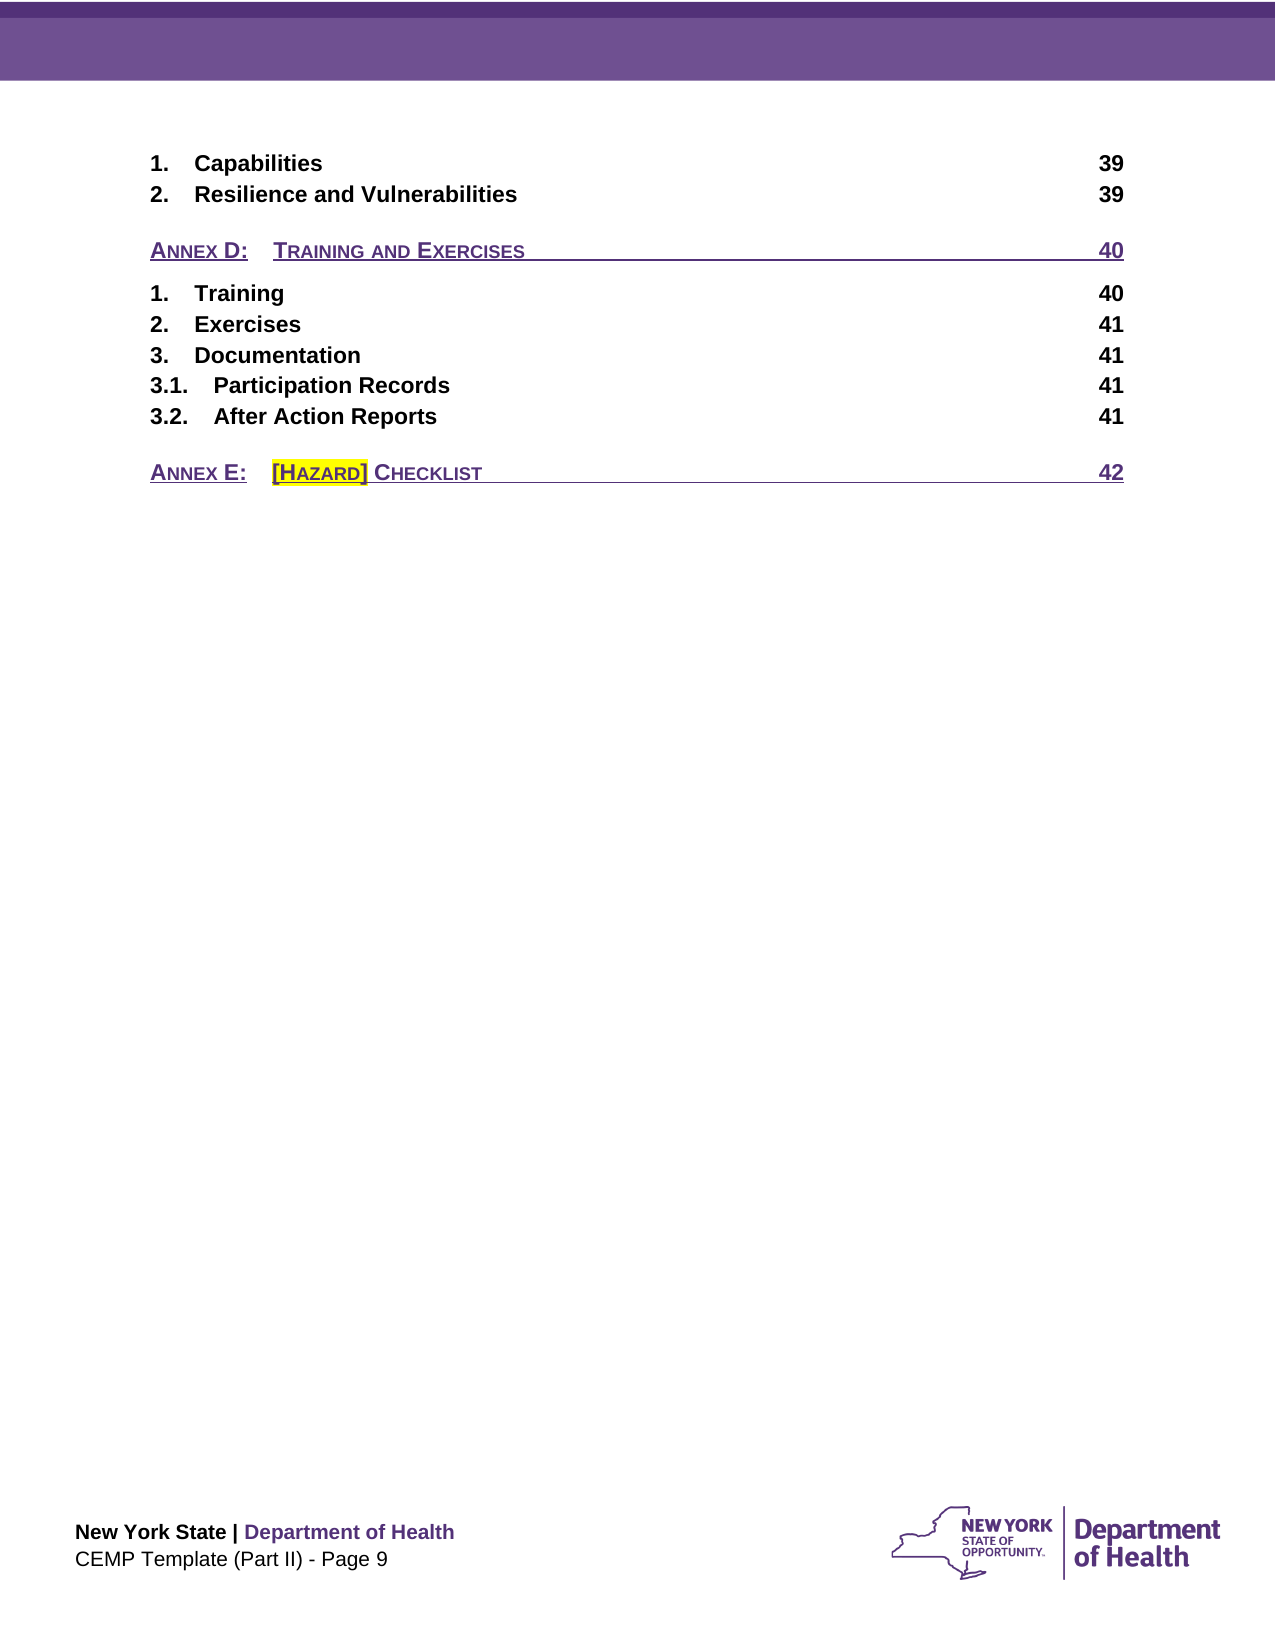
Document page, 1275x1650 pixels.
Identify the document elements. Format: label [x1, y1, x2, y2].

picture [891, 1506, 1221, 1580]
